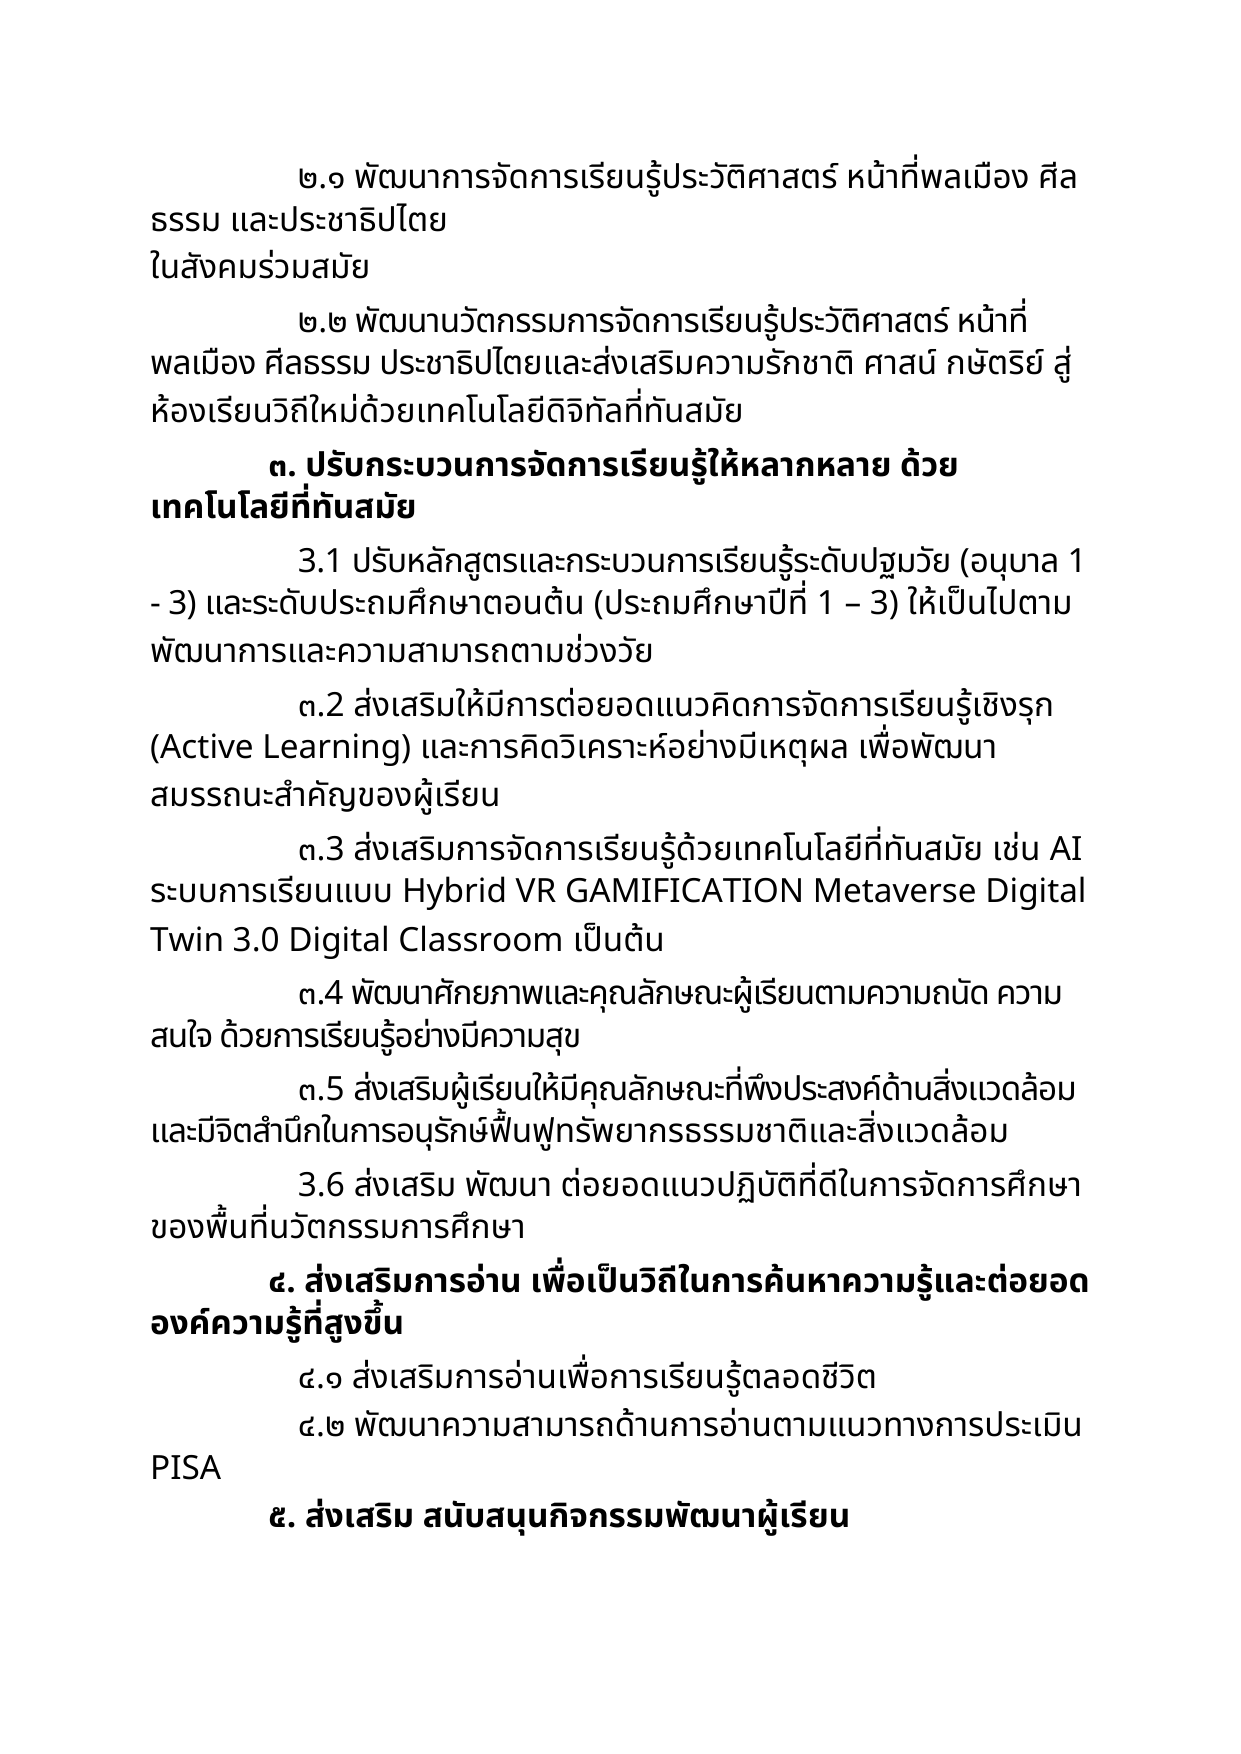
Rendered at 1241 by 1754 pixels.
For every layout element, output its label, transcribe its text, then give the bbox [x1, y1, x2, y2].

text ๓.2 ส่งเสริมให้มีการต่อยอดแนวคิดการจัดการเรียนรู้เชิงรุก (Active Learning) และการคิดวิเคราะห์อย่างมีเหตุผล เพื่อพัฒนาสมรรถนะสำคัญของผู้เรียน [150, 678, 1090, 822]
text ๕. ส่งเสริม สนับสนุนกิจกรรมพัฒนาผู้เรียน [150, 1489, 1090, 1537]
text ๒.๑ พัฒนาการจัดการเรียนรู้ประวัติศาสตร์ หน้าที่พลเมือง ศีลธรรม และประชาธิปไตย ในสังคมร่วมสมัย [150, 150, 1090, 294]
text ๓.4 พัฒนาศักยภาพและคุณลักษณะผู้เรียนตามความถนัด ความสนใจ ด้วยการเรียนรู้อย่างมีความสุข [150, 966, 1090, 1062]
text ๔.๑ ส่งเสริมการอ่านเพื่อการเรียนรู้ตลอดชีวิต [150, 1350, 1090, 1398]
text 3.6 ส่งเสริม พัฒนา ต่อยอดแนวปฏิบัติที่ดีในการจัดการศึกษาของพื้นที่นวัตกรรมการศึกษา [150, 1158, 1090, 1254]
text 3.1 ปรับหลักสูตรและกระบวนการเรียนรู้ระดับปฐมวัย (อนุบาล 1 - 3) และระดับประถมศึกษาตอนต้น (ประถมศึกษาปีที่ 1 – 3) ให้เป็นไปตามพัฒนาการและความสามารถตามช่วงวัย [150, 534, 1090, 678]
text ๓. ปรับกระบวนการจัดการเรียนรู้ให้หลากหลาย ด้วยเทคโนโลยีที่ทันสมัย [150, 438, 1090, 534]
text ๔.๒ พัฒนาความสามารถด้านการอ่านตามแนวทางการประเมิน PISA [150, 1398, 1090, 1489]
text ๓.3 ส่งเสริมการจัดการเรียนรู้ด้วยเทคโนโลยีที่ทันสมัย เช่น AI ระบบการเรียนแบบ Hybrid VR GAMIFICATION Metaverse Digital Twin 3.0 Digital Classroom เป็นต้น [150, 822, 1090, 966]
text ๓.5 ส่งเสริมผู้เรียนให้มีคุณลักษณะที่พึงประสงค์ด้านสิ่งแวดล้อม และมีจิตสำนึกในการอนุรักษ์ฟื้นฟูทรัพยากรธรรมชาติและสิ่งแวดล้อม [150, 1062, 1090, 1158]
text ๒.๒ พัฒนานวัตกรรมการจัดการเรียนรู้ประวัติศาสตร์ หน้าที่พลเมือง ศีลธรรม ประชาธิปไตยและส่งเสริมความรักชาติ ศาสน์ กษัตริย์ สู่ห้องเรียนวิถีใหม่ด้วยเทคโนโลยีดิจิทัลที่ทันสมัย [150, 294, 1090, 438]
text ๔. ส่งเสริมการอ่าน เพื่อเป็นวิถีในการค้นหาความรู้และต่อยอดองค์ความรู้ที่สูงขึ้น [150, 1254, 1090, 1350]
